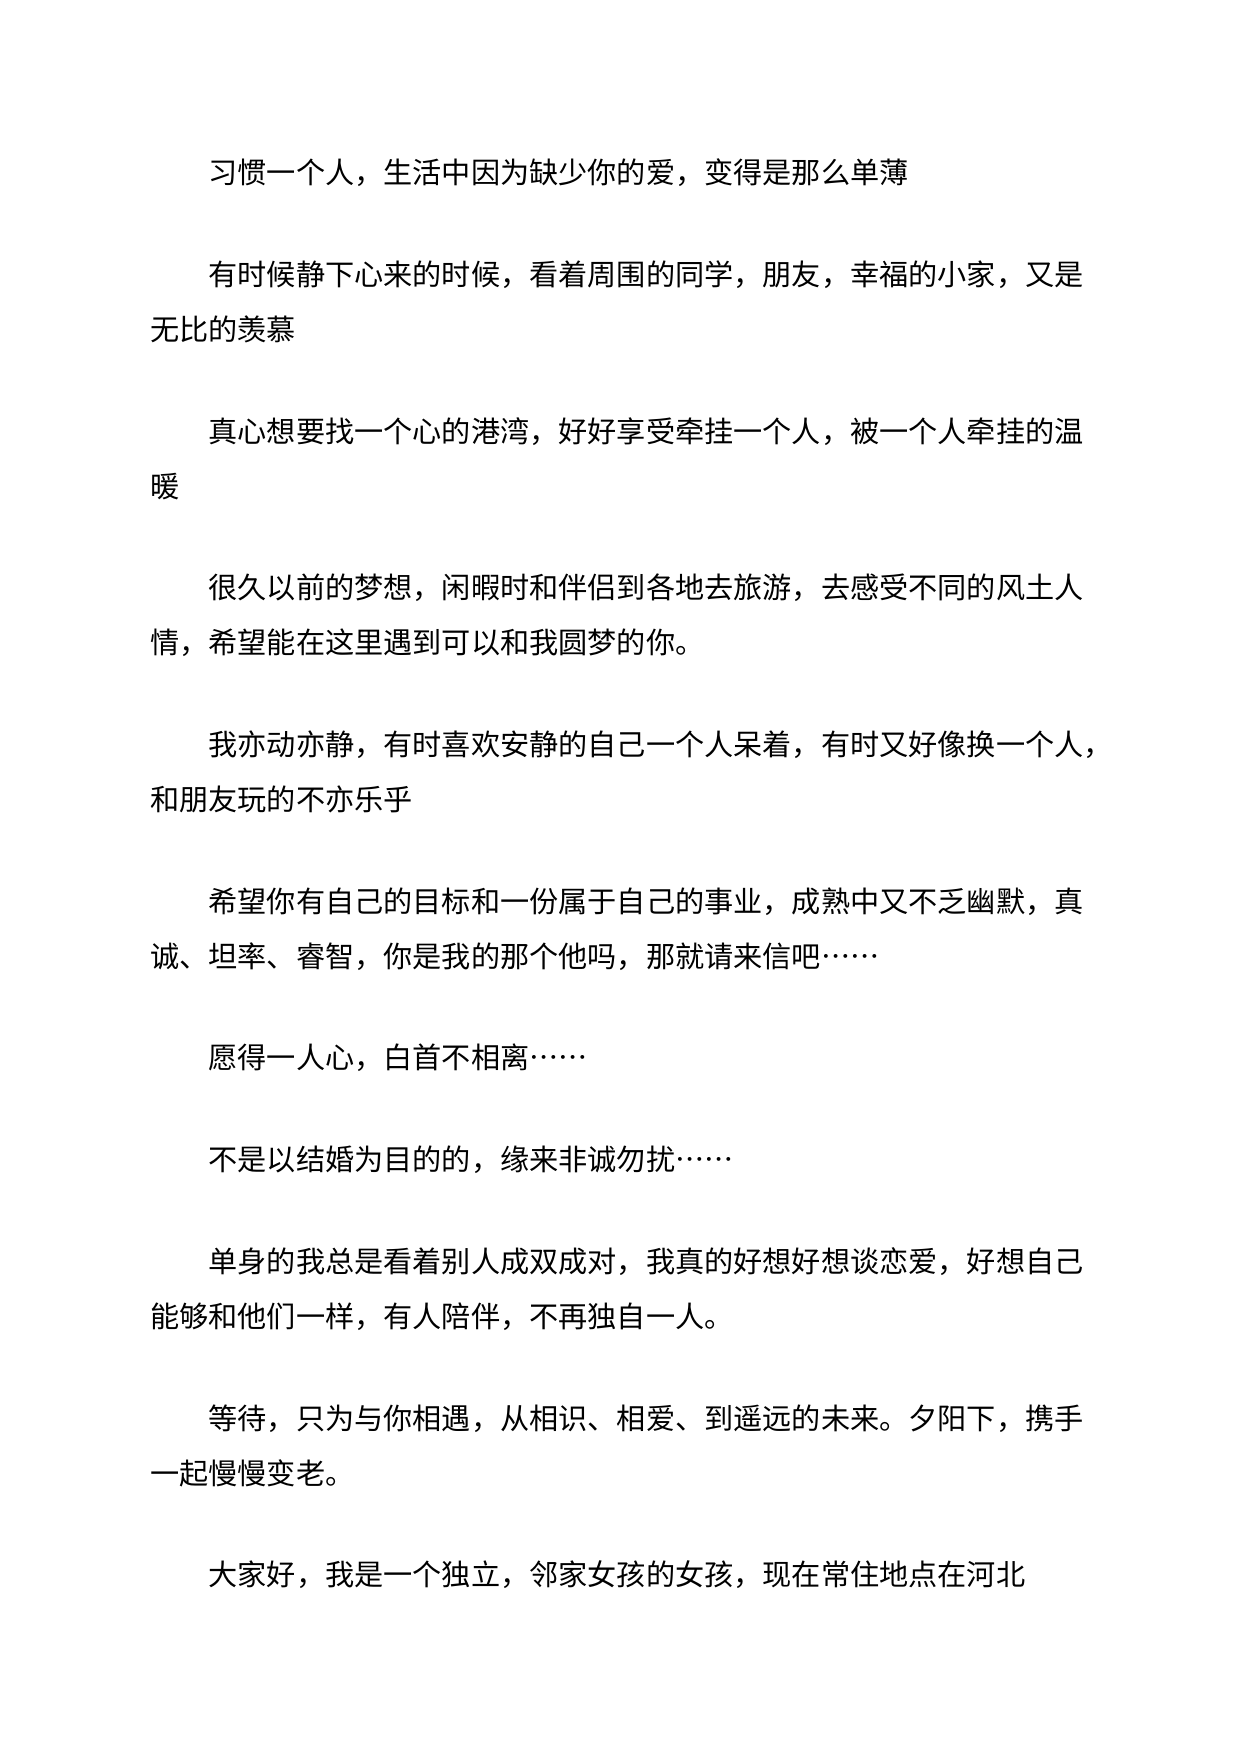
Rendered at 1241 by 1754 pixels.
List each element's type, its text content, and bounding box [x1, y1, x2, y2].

text 不是以结婚为目的的，缘来非诚勿扰…… [150, 1137, 1090, 1179]
text 真心想要找一个心的港湾，好好享受牵挂一个人，被一个人牵挂的温暖 [150, 408, 1090, 506]
text 希望你有自己的目标和一份属于自己的事业，成熟中又不乏幽默，真诚、坦率、睿智，你是我的那个他吗，那就请来信吧…… [150, 878, 1090, 976]
text 有时候静下心来的时候，看着周围的同学，朋友，幸福的小家，又是无比的羡慕 [150, 252, 1090, 349]
text 我亦动亦静，有时喜欢安静的自己一个人呆着，有时又好像换一个人，和朋友玩的不亦乐乎 [150, 722, 1090, 819]
text 等待，只为与你相遇，从相识、相爱、到遥远的未来。夕阳下，携手一起慢慢变老。 [150, 1395, 1090, 1492]
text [150, 1552, 1090, 1594]
text 习惯一个人，生活中因为缺少你的爱，变得是那么单薄 [150, 150, 1090, 192]
text 单身的我总是看着别人成双成对，我真的好想好想谈恋爱，好想自己能够和他们一样，有人陪伴，不再独自一人。 [150, 1239, 1090, 1336]
text 很久以前的梦想，闲暇时和伴侣到各地去旅游，去感受不同的风土人情，希望能在这里遇到可以和我圆梦的你。 [150, 565, 1090, 662]
text 愿得一人心，白首不相离…… [150, 1035, 1090, 1077]
